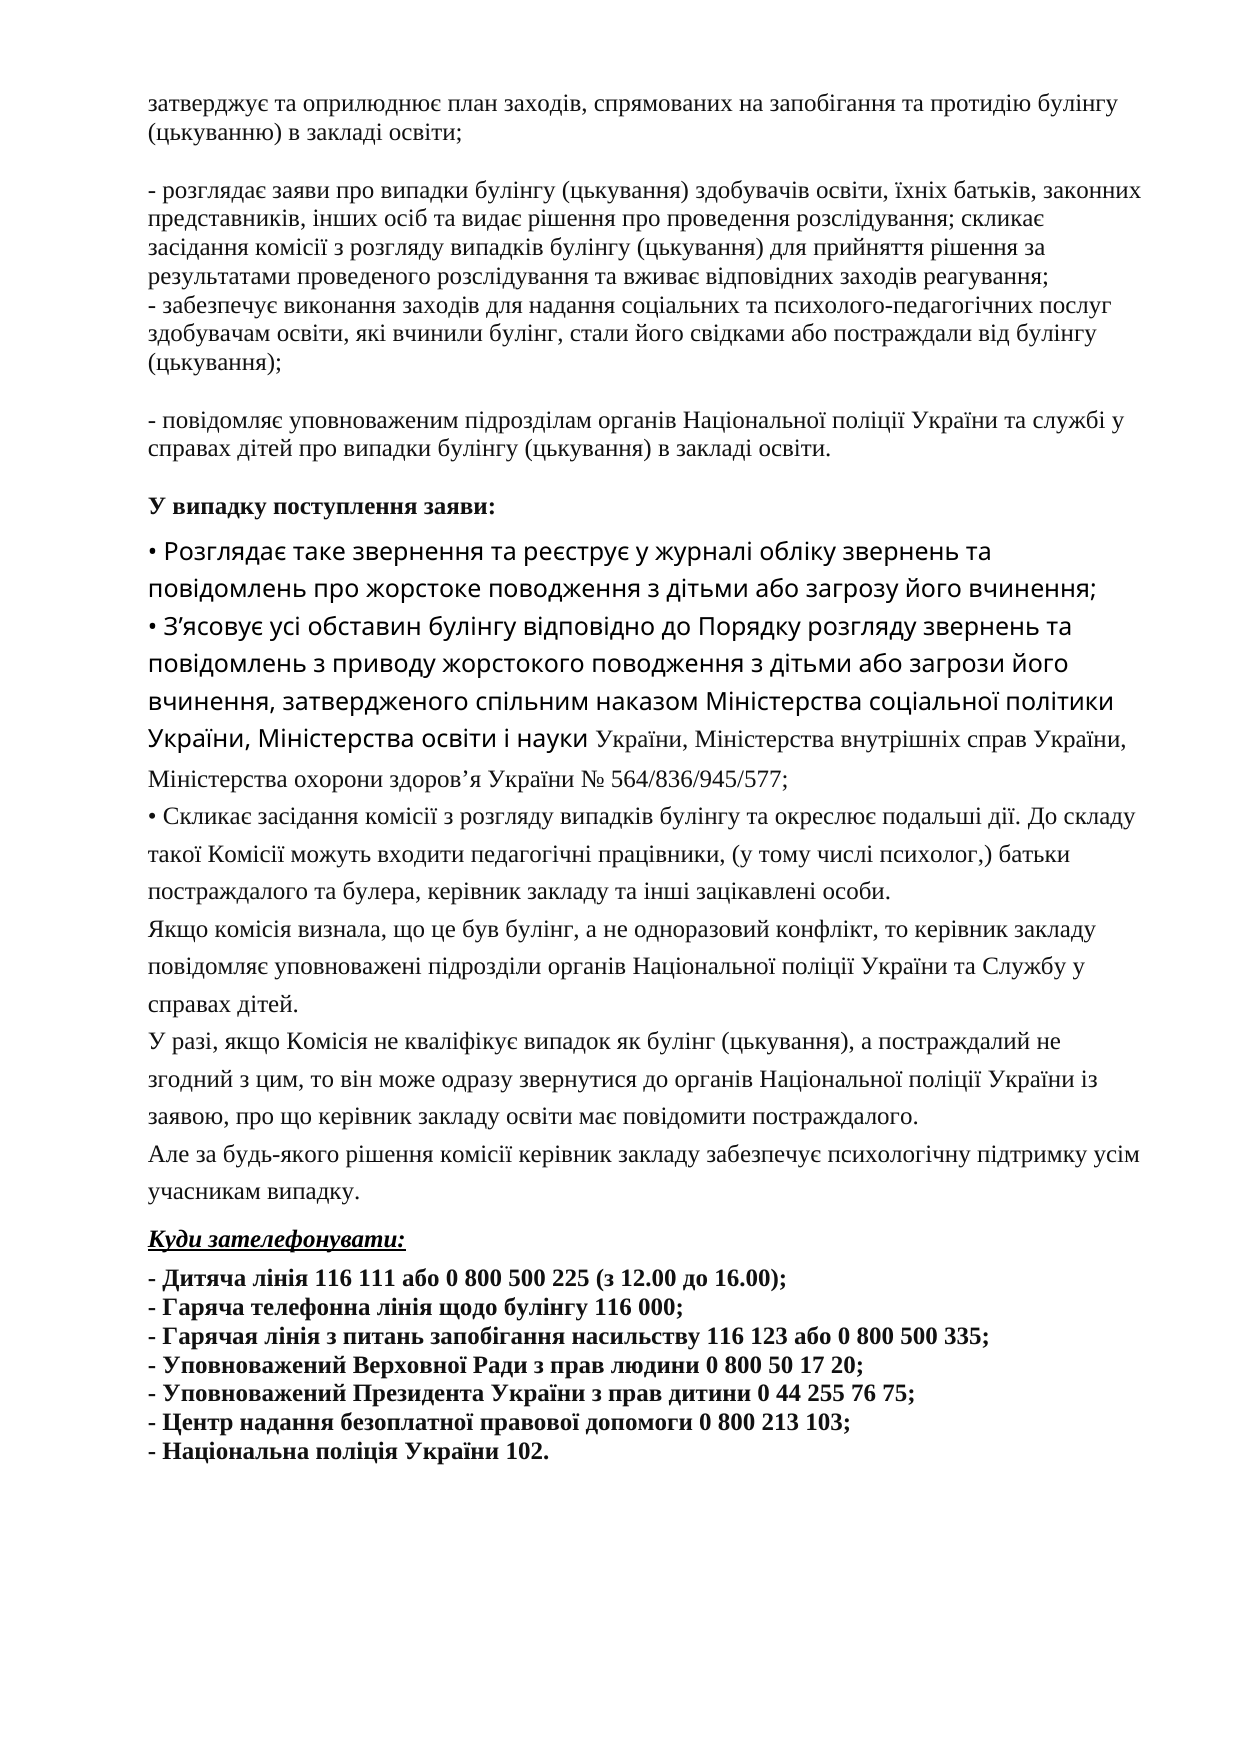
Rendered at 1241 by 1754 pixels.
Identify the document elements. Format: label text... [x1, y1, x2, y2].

text - Дитяча лінія 116 111 або 0 800 500 225 (з 12.00 до 16.00); - Гаряча телефонна лінія щодо булінгу 116 000; - Гарячая лінія з питань запобігання насильству 116 123 або 0 800 500 335; - Уповноважений Верховної Ради з прав людини 0 800 50 17 20; - Уповноважений Президента України з прав дитини 0 44 255 76 75; - Центр надання безоплатної правової допомоги 0 800 213 103; - Національна поліція України 102. [148, 1263, 1152, 1465]
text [148, 88, 1152, 146]
text - розглядає заяви про випадки булінгу (цькування) здобувачів освіти, їхніх батьків, законних представників, інших осіб та видає рішення про проведення розслідування; скликає засідання комісії з розгляду випадків булінгу (цькування) для прийняття рішення за результатами проведеного розслідування та вживає відповідних заходів реагування; - забезпечує виконання заходів для надання соціальних та психолого-педагогічних послуг здобувачам освіти, які вчинили булінг, стали його свідками або постраждали від булінгу (цькування); [148, 146, 1152, 376]
text У випадку поступлення заяви: [148, 491, 1152, 520]
text - повідомляє уповноваженим підрозділам органів Національної поліції України та службі у справах дітей про випадки булінгу (цькування) в закладі освіти. [148, 376, 1152, 462]
text • Розглядає таке звернення та реєструє у журналі обліку звернень та повідомлень про жорстоке поводження з дітьми або загрозу його вчинення; • З’ясовує усі обставин булінгу відповідно до Порядку розгляду звернень та повідомлень з приводу жорстокого поводження з дітьми або загрози його вчинення, затвердженого спільним наказом Міністерства соціальної політики України, Міністерства освіти і науки України, Міністерства внутрішніх справ України, Міністерства охорони здоров’я України № 564/836/945/577; • Скликає засідання комісії з розгляду випадків булінгу та окреслює подальші дії. До складу такої Комісії можуть входити педагогічні працівники, (у тому числі психолог,) батьки постраждалого та булера, керівник закладу та інші зацікавлені особи. Якщо комісія визнала, що це був булінг, а не одноразовий конфлікт, то керівник закладу повідомляє уповноважені підрозділи органів Національної поліції України та Службу у справах дітей. У разі, якщо Комісія не кваліфікує випадок як булінг (цькування), а постраждалий не згодний з цим, то він може одразу звернутися до органів Національної поліції України із заявою, про що керівник закладу освіти має повідомити постраждалого. Але за будь-якого рішення комісії керівник закладу забезпечує психологічну підтримку усім учасникам випадку. [148, 530, 1152, 1205]
text Куди зателефонувати: [148, 1216, 1152, 1253]
